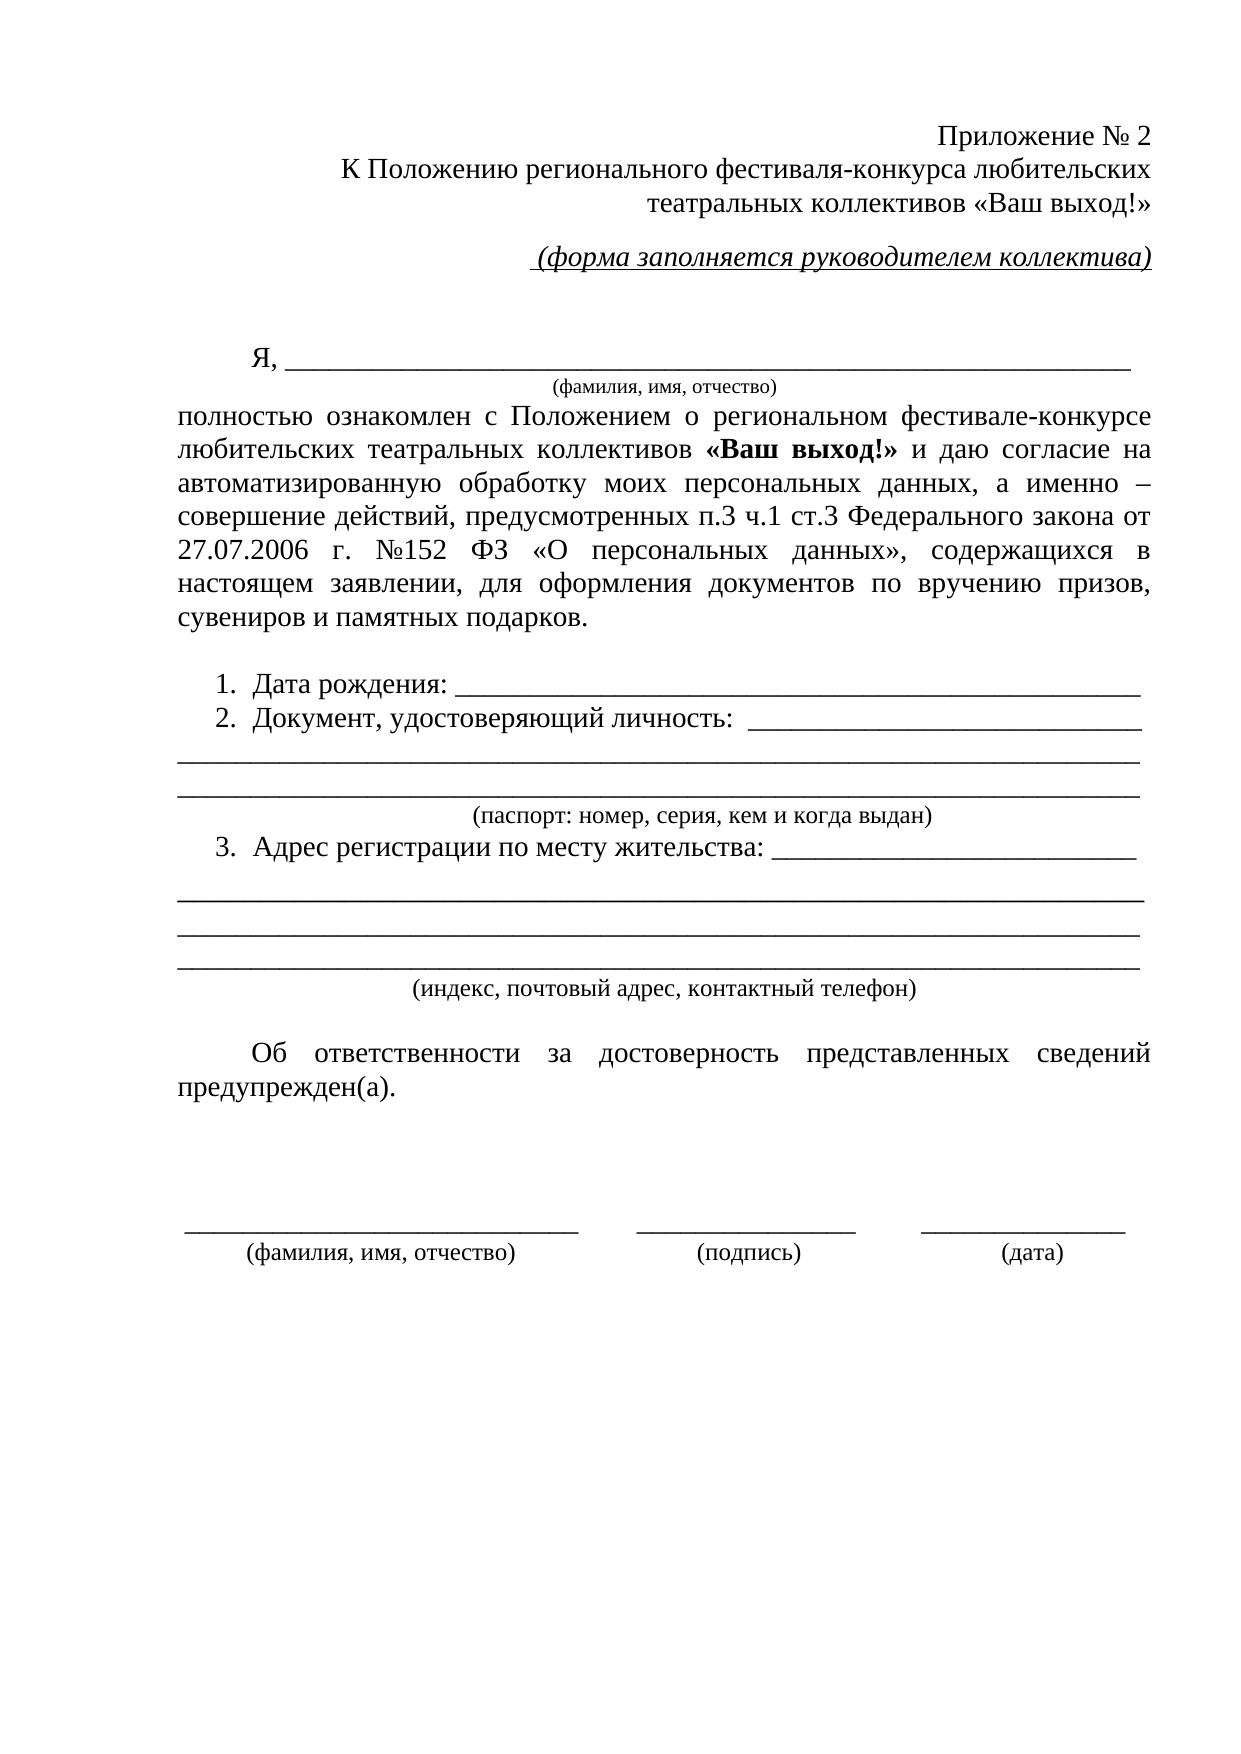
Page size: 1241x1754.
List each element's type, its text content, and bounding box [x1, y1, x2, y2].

text полностью ознакомлен с Положением о региональном фестивале-конкурсе любительских театральных коллективов «Ваш выход!» и даю согласие на автоматизированную обработку моих персональных данных, а именно – совершение действий, предусмотренных п.3 ч.1 ст.3 Федерального закона от 27.07.2006 г. №152 ФЗ «О персональных данных», содержащихся в настоящем заявлении, для оформления документов по вручению призов, сувениров и памятных подарков. [177, 398, 1152, 633]
text Я, __________________________________________________________ [177, 340, 1152, 374]
text ___________________________ _______________ ______________ [177, 1203, 1152, 1237]
text (паспорт: номер, серия, кем и когда выдан) [398, 800, 1152, 829]
text (фамилия, имя, отчество) [177, 374, 1152, 398]
text ____________________________________________________________________________________________________________________________________ [177, 733, 1152, 800]
text __________________________________________________________ [177, 868, 1152, 906]
list Дата рождения: _______________________________________________ [215, 666, 1152, 700]
text К Положению регионального фестиваля-конкурса любительских театральных коллективов «Ваш выход!» [177, 152, 1152, 219]
text (фамилия, имя, отчество) (подпись) (дата) [177, 1237, 1152, 1265]
text Об ответственности за достоверность представленных сведений предупрежден(а). [177, 1035, 1152, 1102]
text Приложение № 2 [177, 118, 1152, 152]
list Адрес регистрации по месту жительства: _________________________ [215, 829, 1152, 863]
text (форма заполняется руководителем коллектива) [177, 239, 1152, 273]
text ____________________________________________________________________________________________________________________________________ [177, 906, 1152, 973]
list Документ, удостоверяющий личность: ___________________________ [215, 700, 1152, 733]
text (индекс, почтовый адрес, контактный телефон) [177, 973, 1152, 1002]
